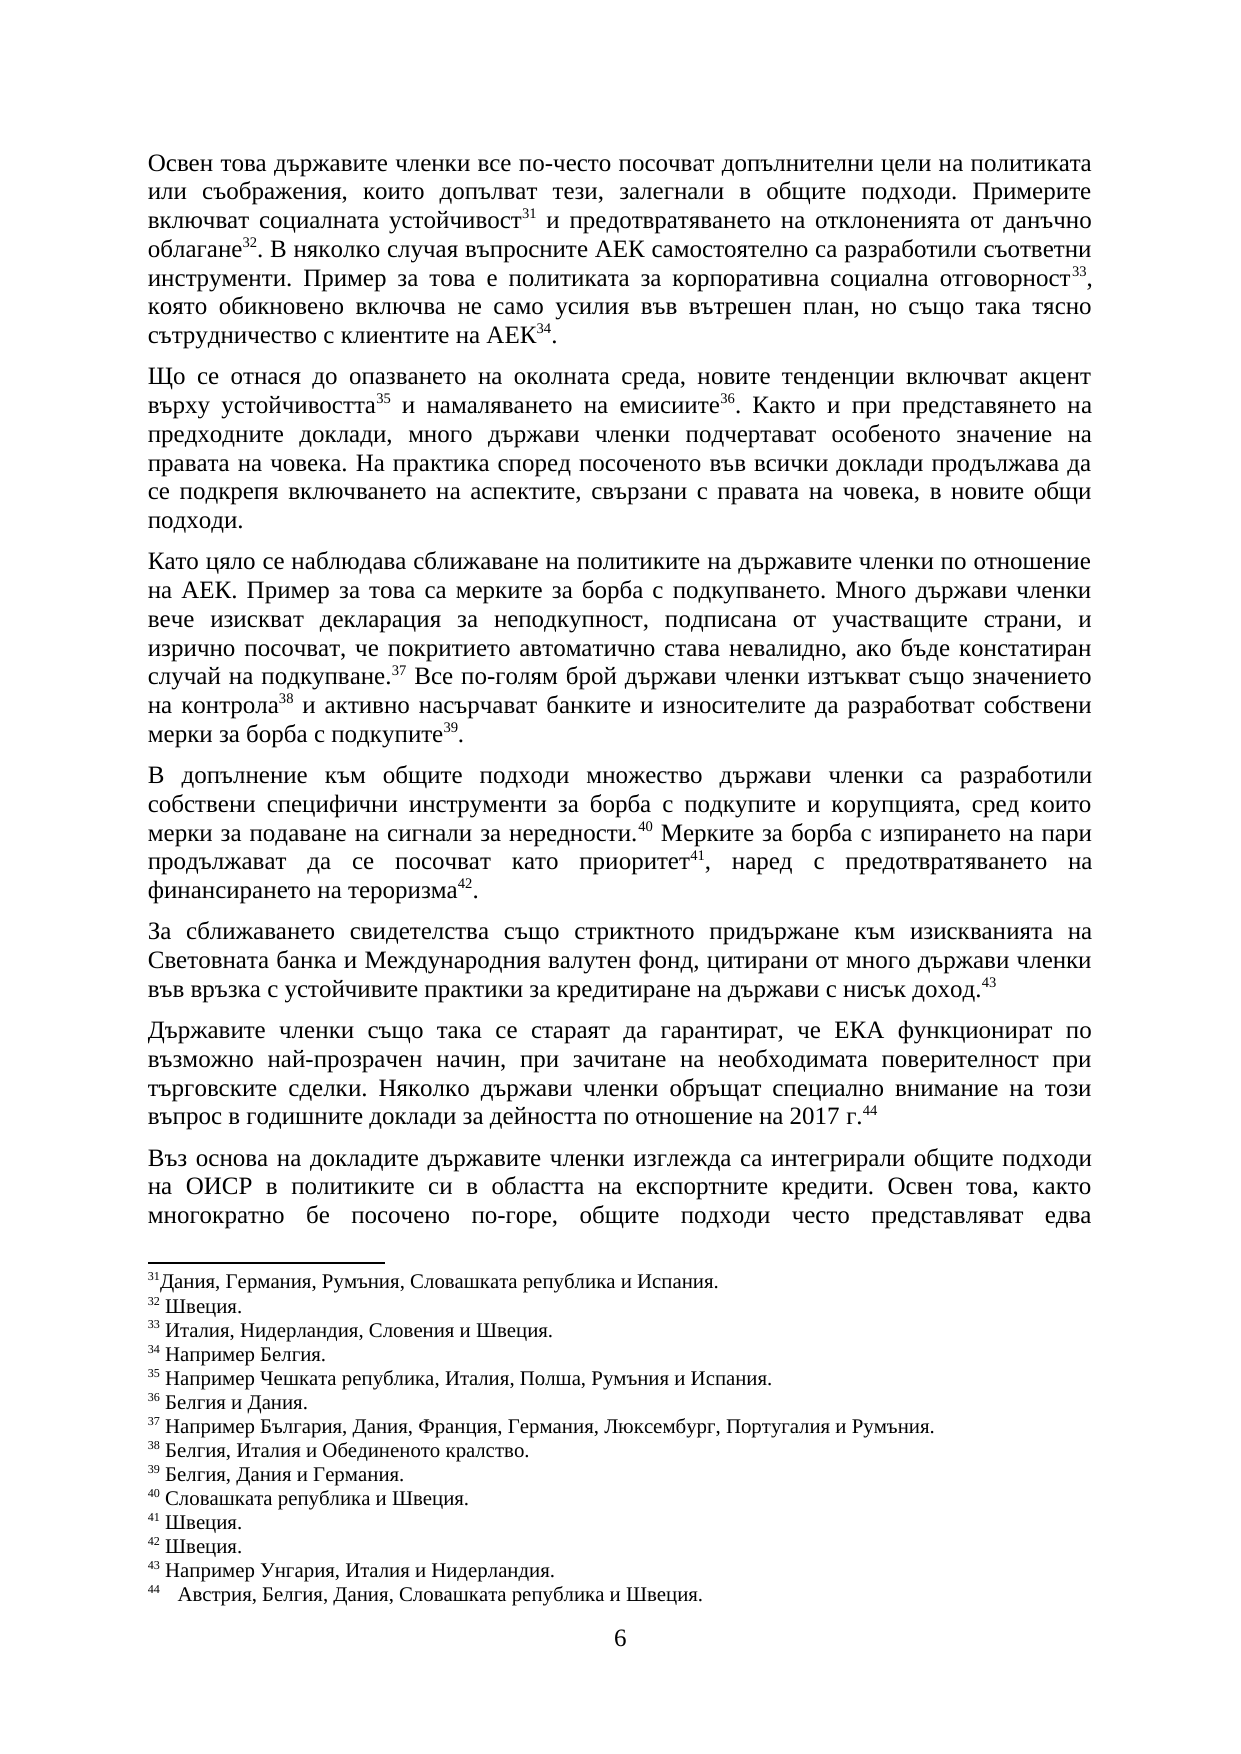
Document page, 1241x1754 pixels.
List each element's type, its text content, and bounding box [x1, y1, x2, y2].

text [148, 1143, 1093, 1229]
text Като цяло се наблюдава сближаване на политиките на държавите членки по отношение на АЕК. Пример за това са мерките за борба с подкупването. Много държави членки вече изискват декларация за неподкупност, подписана от участващите страни, и изрично посочват, че покритието автоматично става невалидно, ако бъде констатиран случай на подкупване. Все по-голям брой държави членки изтъкват също значението на контрола и активно насърчават банките и износителите да разработват собствени мерки за борба с подкупите. [148, 546, 1093, 748]
text За сближаването свидетелства също стриктното придържане към изискванията на Световната банка и Международния валутен фонд, цитирани от много държави членки във връзка с устойчивите практики за кредитиране на държави с нисък доход. [148, 916, 1093, 1003]
text Държавите членки също така се стараят да гарантират, че ЕКА функционират по възможно най-прозрачен начин, при зачитане на необходимата поверителност при търговските сделки. Няколко държави членки обръщат специално внимание на този въпрос в годишните доклади за дейността по отношение на 2017 г. [148, 1015, 1093, 1130]
text Освен това държавите членки все по-често посочват допълнителни цели на политиката или съображения, които допълват тези, залегнали в общите подходи. Примерите включват социалната устойчивост и предотвратяването на отклоненията от данъчно облагане. В няколко случая въпросните АЕК самостоятелно са разработили съответни инструменти. Пример за това е политиката за корпоративна социална отговорност, която обикновено включва не само усилия във вътрешен план, но също така тясно сътрудничество с клиентите на АЕК. [148, 148, 1093, 349]
text В допълнение към общите подходи множество държави членки са разработили собствени специфични инструменти за борба с подкупите и корупцията, сред които мерки за подаване на сигнали за нередности. Мерките за борба с изпирането на пари продължават да се посочват като приоритет, наред с предотвратяването на финансирането на тероризма. [148, 760, 1093, 904]
text Що се отнася до опазването на околната среда, новите тенденции включват акцент върху устойчивостта и намаляването на емисиите. Както и при представянето на предходните доклади, много държави членки подчертават особеното значение на правата на човека. На практика според посоченото във всички доклади продължава да се подкрепя включването на аспектите, свързани с правата на човека, в новите общи подходи. [148, 361, 1093, 534]
